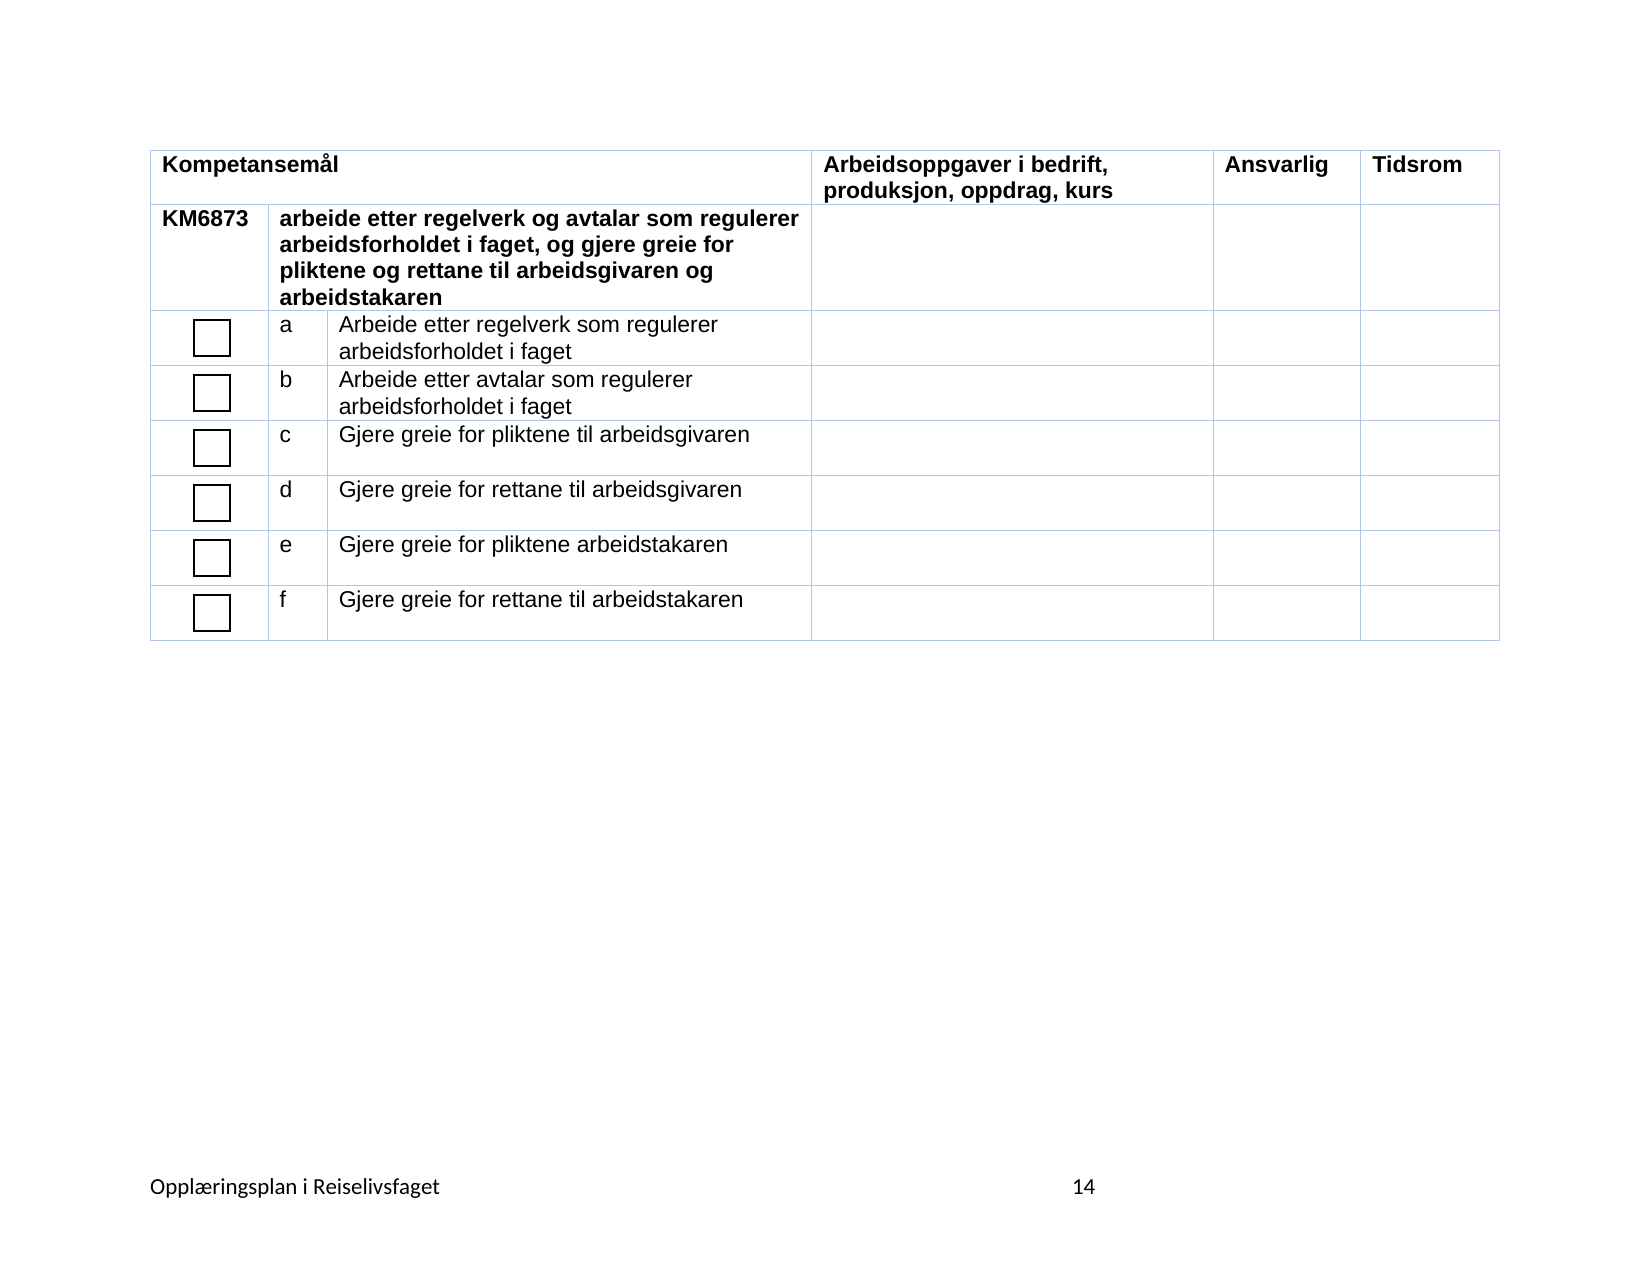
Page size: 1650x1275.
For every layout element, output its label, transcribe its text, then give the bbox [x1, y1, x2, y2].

table_cell Gjere greie for pliktene til arbeidsgivaren [328, 421, 811, 475]
table_cell Gjere greie for rettane til arbeidsgivaren [328, 476, 811, 530]
table_cell [812, 476, 1213, 530]
table_cell [151, 366, 268, 420]
table_cell [812, 531, 1213, 585]
table_cell f [269, 586, 327, 640]
table_header Arbeidsoppgaver i bedrift, produksjon, oppdrag, kurs [812, 151, 1213, 204]
table_cell [812, 205, 1213, 310]
table_cell [812, 586, 1213, 640]
table_cell [1214, 586, 1360, 640]
table_cell [812, 366, 1213, 420]
table_cell [1214, 311, 1360, 365]
table_cell a [269, 311, 327, 365]
table_cell [151, 531, 268, 585]
table_cell [1214, 205, 1360, 310]
table_cell [1361, 476, 1499, 530]
table_header Kompetansemål [151, 151, 811, 204]
table_cell Gjere greie for rettane til arbeidstakaren [328, 586, 811, 640]
table_header Ansvarlig [1214, 151, 1360, 204]
table_cell e [269, 531, 327, 585]
table_cell [1361, 366, 1499, 420]
table_cell [1214, 366, 1360, 420]
table_cell [1214, 531, 1360, 585]
table_cell [1361, 586, 1499, 640]
table_cell [812, 421, 1213, 475]
table_cell [1361, 311, 1499, 365]
table_cell [812, 311, 1213, 365]
table_cell arbeide etter regelverk og avtalar som regulerer arbeidsforholdet i faget, og gjere greie for pliktene og rettane til arbeidsgivaren og arbeidstakaren [269, 205, 811, 310]
table_cell KM6873 [151, 205, 268, 310]
table_cell [1214, 421, 1360, 475]
table_cell [1361, 421, 1499, 475]
table_cell [151, 586, 268, 640]
table_cell [151, 476, 268, 530]
table_cell d [269, 476, 327, 530]
table_cell [1361, 205, 1499, 310]
table_cell Arbeide etter avtalar som regulerer arbeidsforholdet i faget [328, 366, 811, 420]
table_cell [151, 421, 268, 475]
table_cell [151, 311, 268, 365]
table_cell c [269, 421, 327, 475]
table_header Tidsrom [1361, 151, 1499, 204]
table_cell b [269, 366, 327, 420]
table_cell [1361, 531, 1499, 585]
table_cell [1214, 476, 1360, 530]
table_cell Arbeide etter regelverk som regulerer arbeidsforholdet i faget [328, 311, 811, 365]
table_cell Gjere greie for pliktene arbeidstakaren [328, 531, 811, 585]
